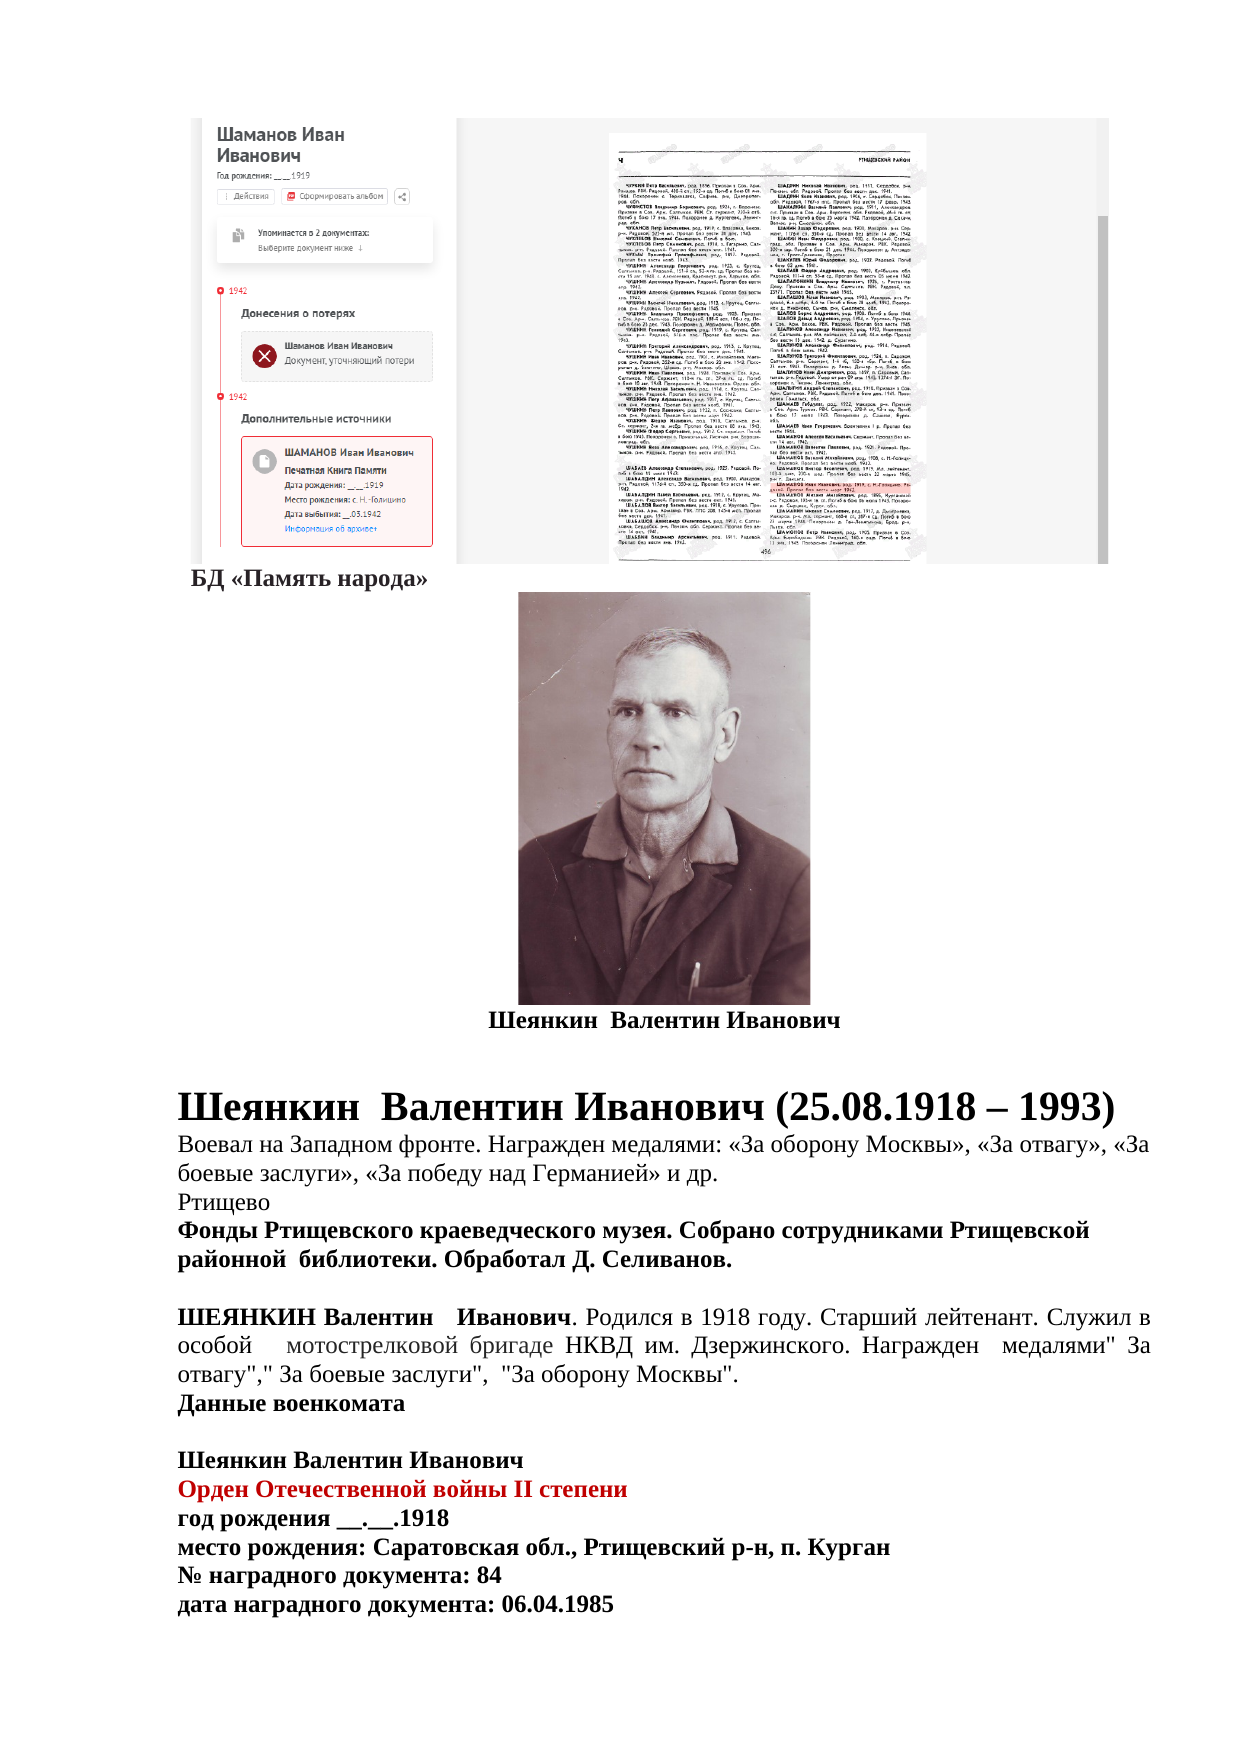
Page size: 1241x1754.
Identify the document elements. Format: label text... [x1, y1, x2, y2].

text ШЕЯНКИН Валентин Иванович. Родился в 1918 году. Старший лейтенант. Служил в особой мотострелковой бригаде НКВД им. Дзержинского. Награжден медалями" За отвагу"," За боевые заслуги", "За оборону Москвы". [177, 1302, 1152, 1388]
picture [190, 118, 1109, 564]
text дата наградного документа: 06.04.1985 [177, 1589, 1152, 1618]
picture [518, 592, 811, 1005]
text Шеянкин Валентин Иванович (25.08.1918 – 1993) [177, 1081, 1152, 1129]
text Шеянкин Валентин Иванович [177, 1005, 1152, 1033]
text Ртищево [177, 1187, 1152, 1216]
text № наградного документа: 84 [177, 1561, 1152, 1589]
text Орден Отечественной войны II степени [177, 1474, 1152, 1503]
text Шеянкин Валентин Иванович [177, 1446, 1152, 1474]
text Воевал на Западном фронте. Награжден медалями: «За оборону Москвы», «За отвагу», «За боевые заслуги», «За победу над Германией» и др. [177, 1129, 1152, 1187]
text Фонды Ртищевского краеведческого музея. Собрано сотрудниками Ртищевской районной библиотеки. Обработал Д. Селиванов. [177, 1216, 1152, 1273]
text место рождения: Саратовская обл., Ртищевский р-н, п. Курган [177, 1532, 1152, 1561]
text БД «Память народа» [191, 564, 841, 592]
text год рождения __.__.1918 [177, 1503, 1152, 1532]
text Данные военкомата [177, 1388, 1152, 1417]
